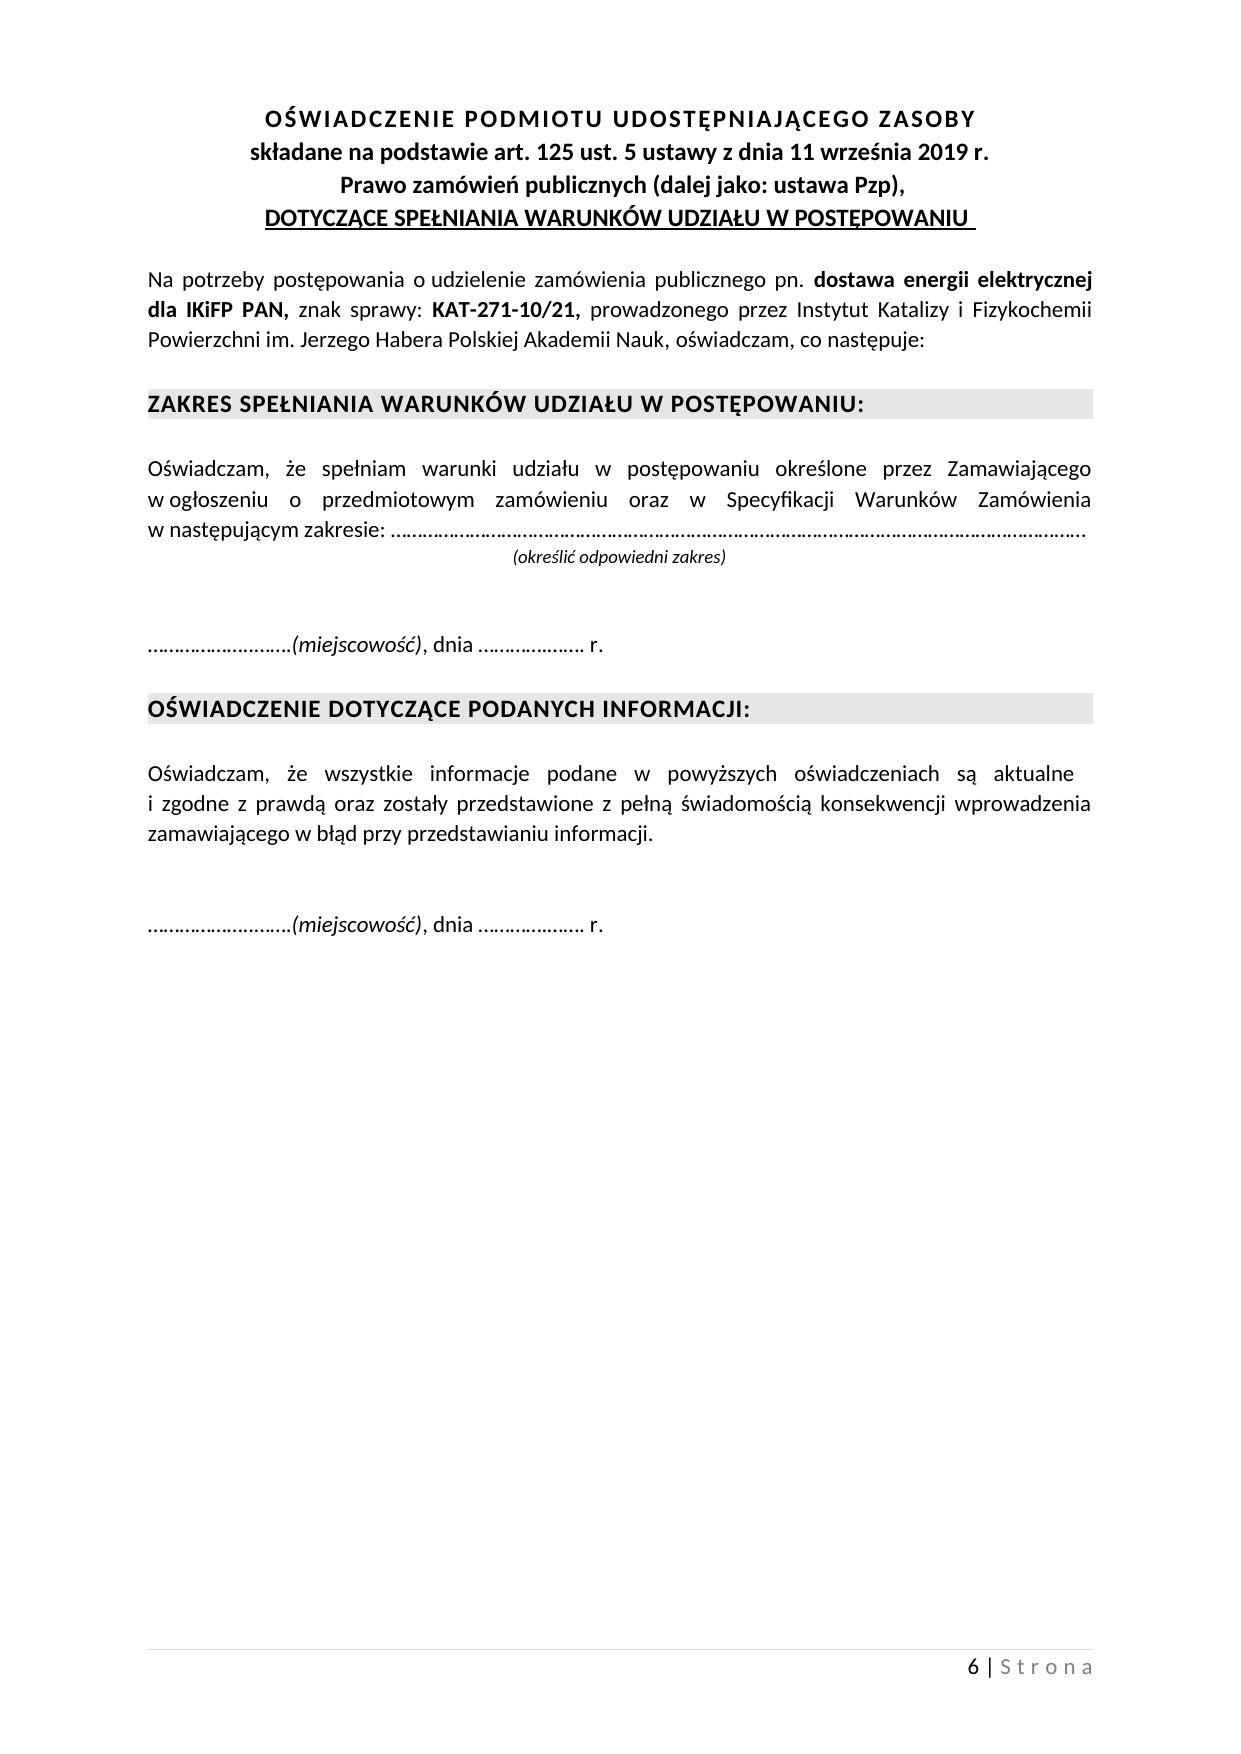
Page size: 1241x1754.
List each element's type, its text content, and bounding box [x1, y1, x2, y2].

text Oświadczam, że wszystkie informacje podane w powyższych oświadczeniach są aktualne i zgodne z prawdą oraz zostały przedstawione z pełną świadomością konsekwencji wprowadzenia zamawiającego w błąd przy przedstawianiu informacji. [148, 759, 1093, 848]
text DOTYCZĄCE SPEŁNIANIA WARUNKÓW UDZIAŁU W POSTĘPOWANIU [148, 202, 1093, 263]
text Oświadczenie PODMIOTU UDOSTĘPNIAJĄCEGO ZASOBY [148, 103, 1093, 134]
text Na potrzeby postępowania o udzielenie zamówienia publicznego pn. dostawa energii elektrycznej dla IKiFP PAN, znak sprawy: KAT-271-10/21, prowadzonego przez Instytut Katalizy i Fizykochemii Powierzchni im. Jerzego Habera Polskiej Akademii Nauk, oświadczam, co następuje: [148, 265, 1093, 353]
text Prawo zamówień publicznych (dalej jako: ustawa Pzp), [148, 169, 1093, 200]
text (określić odpowiedni zakres) [148, 545, 1093, 568]
text ………………..…….(miejscowość), dnia ………….……. r. [148, 910, 1093, 938]
text ………………..…….(miejscowość), dnia ………….……. r. [148, 630, 1093, 658]
text OŚWIADCZENIE DOTYCZĄCE PODANYCH INFORMACJI: [148, 693, 1093, 724]
text składane na podstawie art. 125 ust. 5 ustawy z dnia 11 września 2019 r. [148, 136, 1093, 167]
text ZAKRES SPEŁNIANIA WARUNKÓW UDZIAŁU W POSTĘPOWANIU: [148, 389, 1093, 419]
text Oświadczam, że spełniam warunki udziału w postępowaniu określone przez Zamawiającego w ogłoszeniu o przedmiotowym zamówieniu oraz w Specyfikacji Warunków Zamówienia w następującym zakresie: …………………………………………………………………………………………………………………… [148, 454, 1093, 543]
